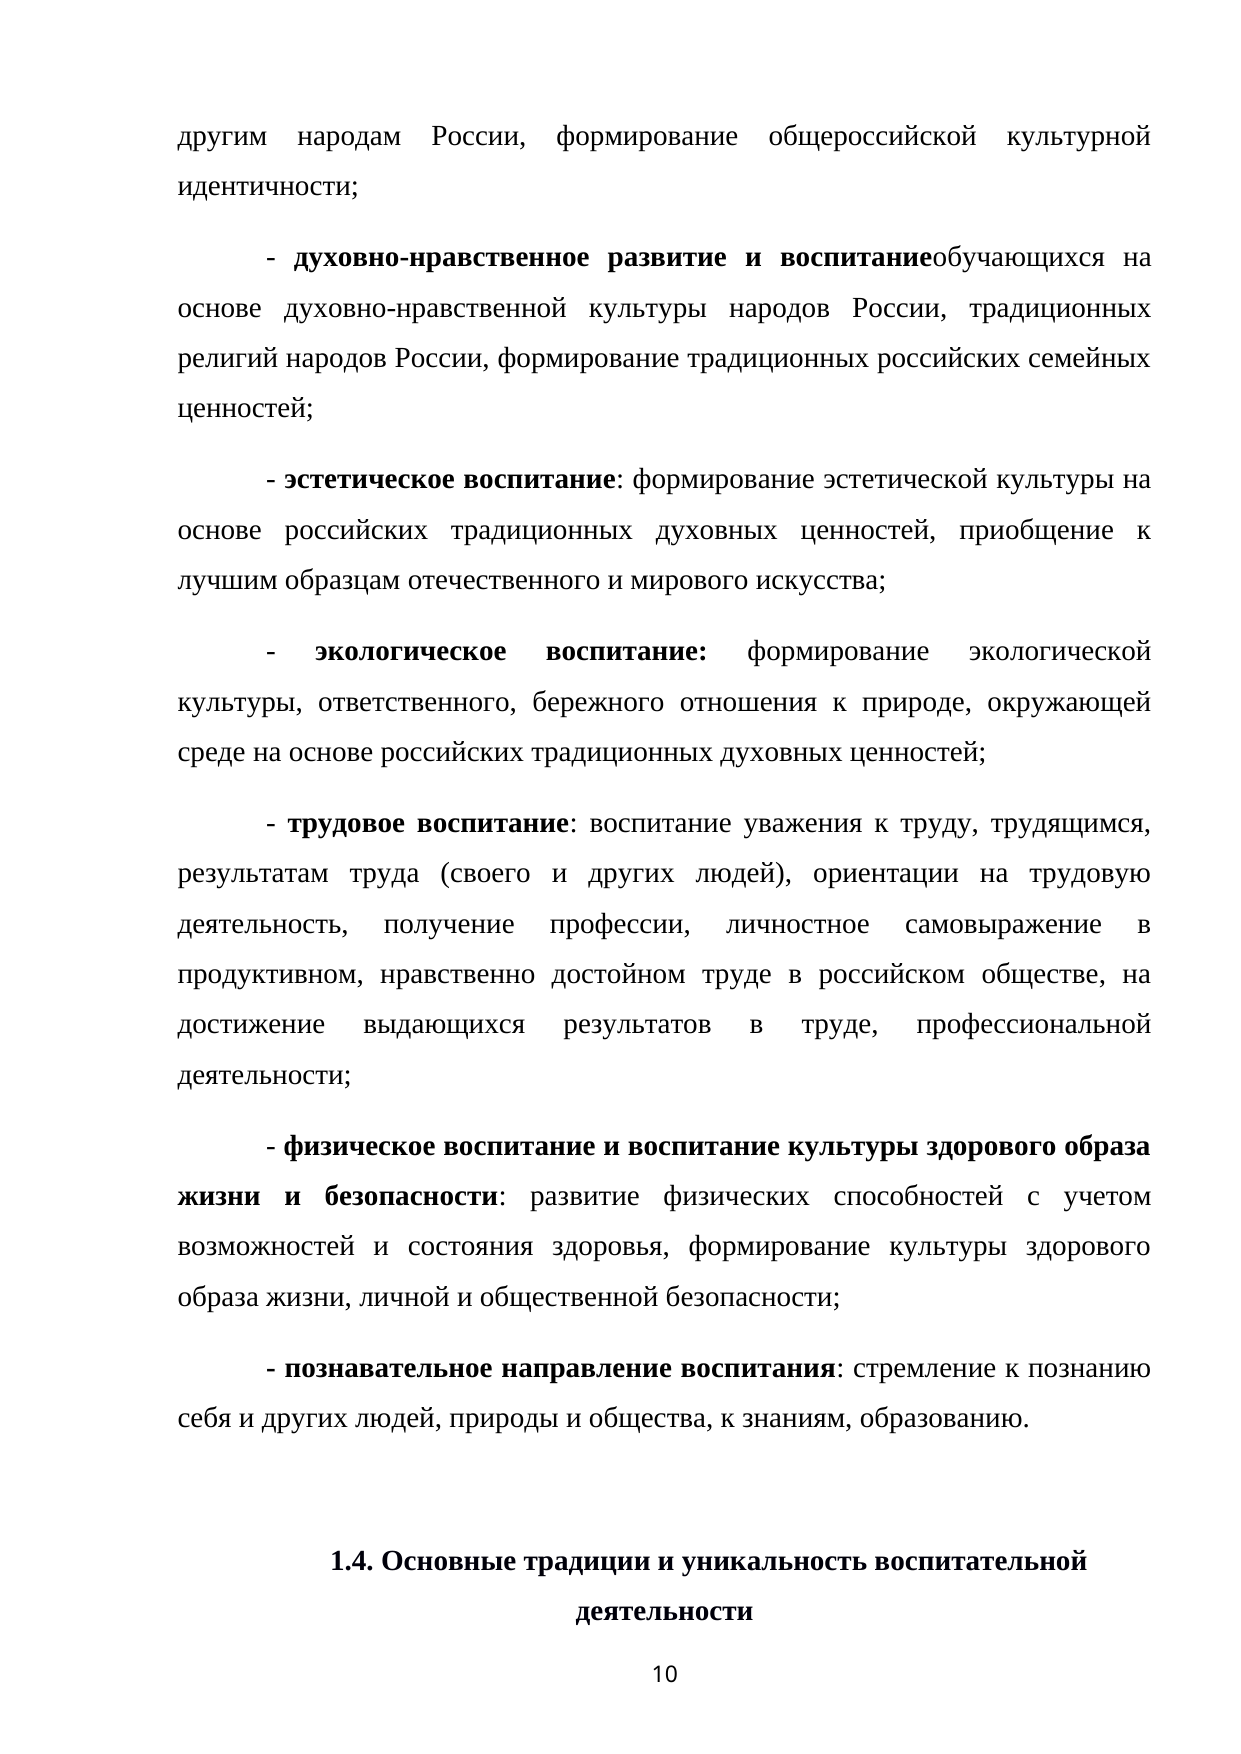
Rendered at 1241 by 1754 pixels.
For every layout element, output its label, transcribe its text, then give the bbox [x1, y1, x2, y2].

text 1.4. Основные традиции и уникальность воспитательной деятельности [177, 1543, 1152, 1626]
text - познавательное направление воспитания: стремление к познанию себя и других людей, природы и общества, к знаниям, образованию. [177, 1350, 1152, 1434]
text - физическое воспитание и воспитание культуры здорового образа жизни и безопасности: развитие физических способностей с учетом возможностей и состояния здоровья, формирование культуры здорового образа жизни, личной и общественной безопасности; [177, 1128, 1152, 1312]
text - экологическое воспитание: формирование экологической культуры, ответственного, бережного отношения к природе, окружающей среде на основе российских традиционных духовных ценностей; [177, 633, 1152, 768]
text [177, 118, 1152, 202]
text - трудовое воспитание: воспитание уважения к труду, трудящимся, результатам труда (своего и других людей), ориентации на трудовую деятельность, получение профессии, личностное самовыражение в продуктивном, нравственно достойном труде в российском обществе, на достижение выдающихся результатов в труде, профессиональной деятельности; [177, 805, 1152, 1090]
text - эстетическое воспитание: формирование эстетической культуры на основе российских традиционных духовных ценностей, приобщение к лучшим образцам отечественного и мирового искусства; [177, 462, 1152, 596]
text - духовно-нравственное развитие и воспитаниеобучающихся на основе духовно-нравственной культуры народов России, традиционных религий народов России, формирование традиционных российских семейных ценностей; [177, 239, 1152, 424]
